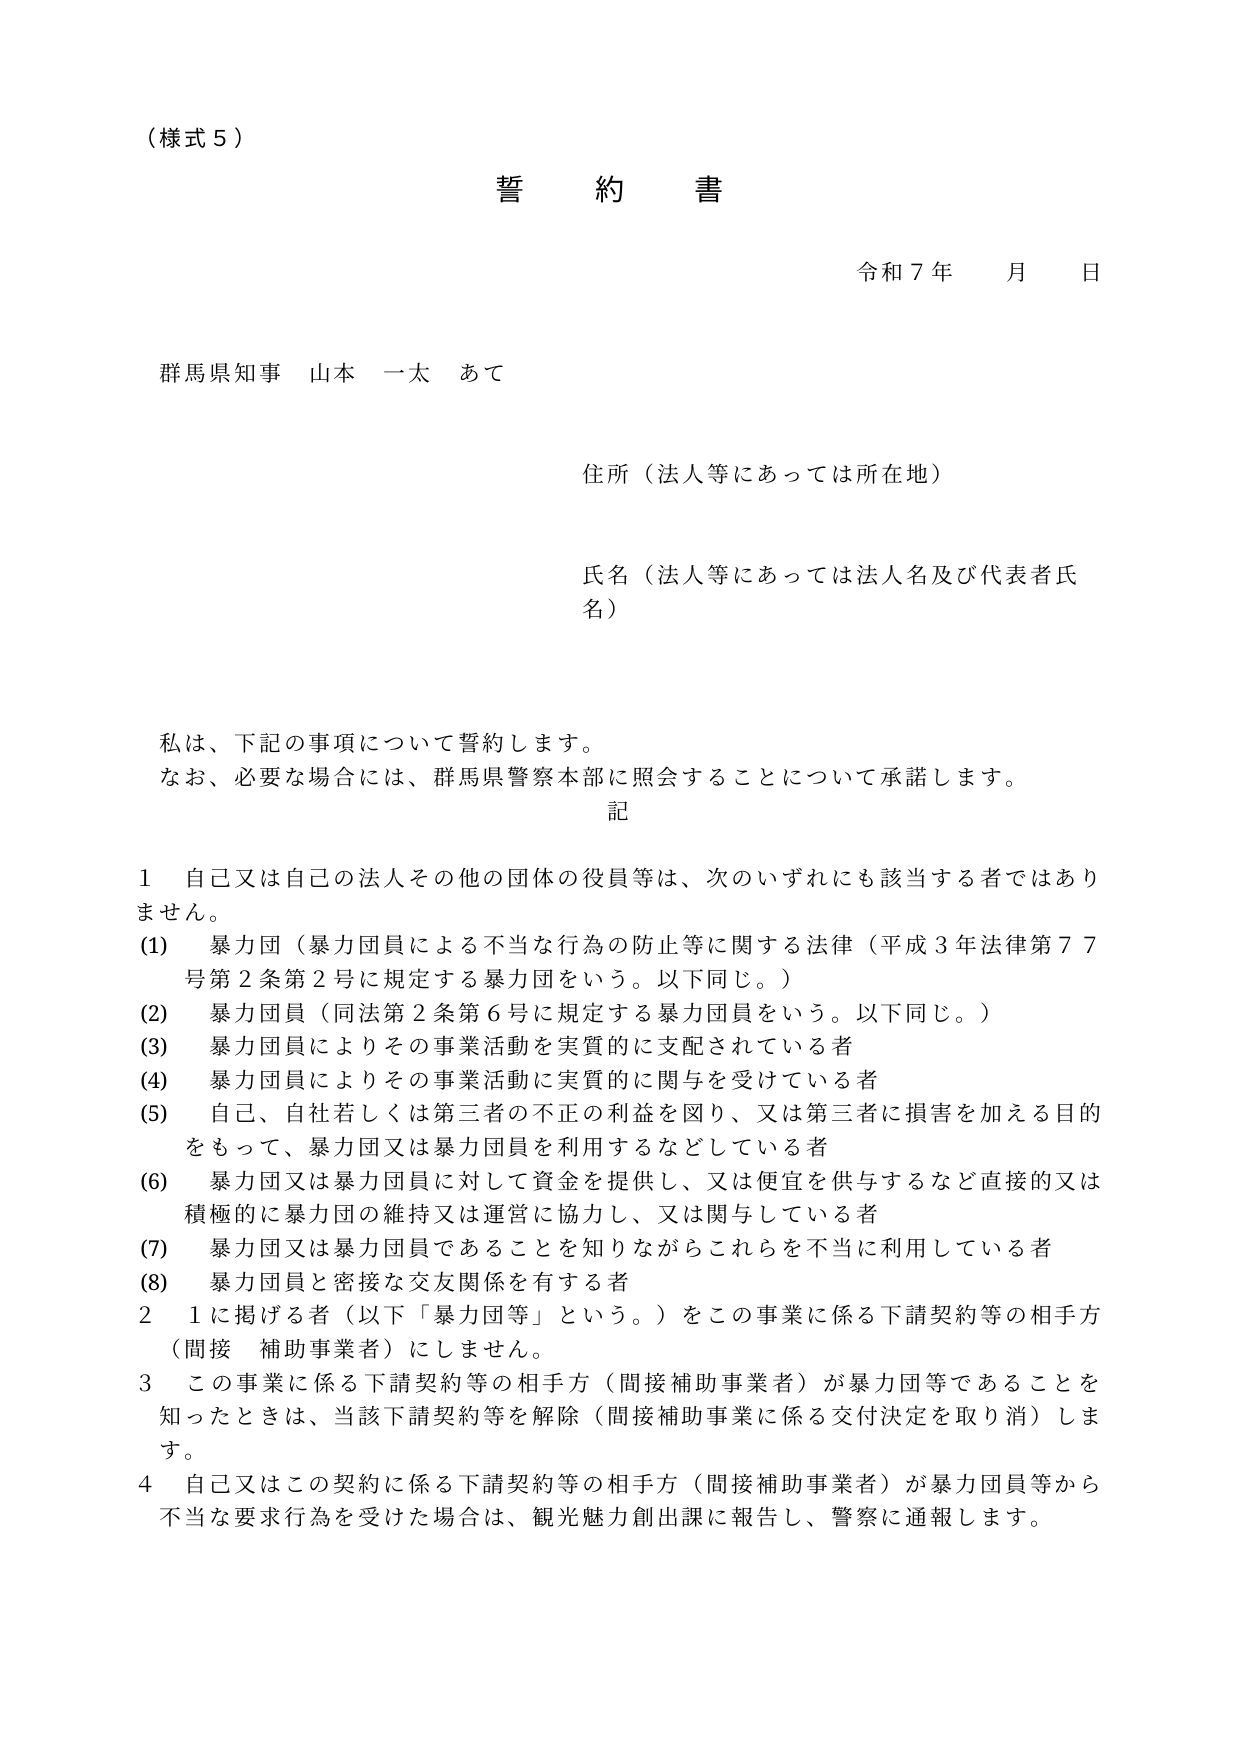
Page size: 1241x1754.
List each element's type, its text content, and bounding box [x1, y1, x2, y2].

text 私は、下記の事項について誓約します。 [134, 726, 1106, 759]
text １ 自己又は自己の法人その他の団体の役員等は、次のいずれにも該当する者ではありません。 [134, 860, 1106, 927]
text 住所（法人等にあっては所在地） [570, 456, 1106, 490]
text 令和７年 月 日 [134, 254, 1106, 288]
text (5) 自己、自社若しくは第三者の不正の利益を図り、又は第三者に損害を加える目的をもって、暴力団又は暴力団員を利用するなどしている者 [134, 1096, 1106, 1163]
text (7) 暴力団又は暴力団員であることを知りながらこれらを不当に利用している者 [134, 1230, 1106, 1264]
text なお、必要な場合には、群馬県警察本部に照会することについて承諾します。 [134, 759, 1106, 793]
text 記 [134, 793, 1106, 826]
text (3) 暴力団員によりその事業活動を実質的に支配されている者 [134, 1028, 1106, 1062]
text ４ 自己又はこの契約に係る下請契約等の相手方（間接補助事業者）が暴力団員等から不当な要求行為を受けた場合は、観光魅力創出課に報告し、警察に通報します。 [134, 1466, 1106, 1533]
text 氏名（法人等にあっては法人名及び代表者氏名） [570, 557, 1106, 624]
text (2) 暴力団員（同法第２条第６号に規定する暴力団員をいう。以下同じ。） [134, 995, 1106, 1028]
text (6) 暴力団又は暴力団員に対して資金を提供し、又は便宜を供与するなど直接的又は積極的に暴力団の維持又は運営に協力し、又は関与している者 [134, 1163, 1106, 1230]
text (4) 暴力団員によりその事業活動に実質的に関与を受けている者 [134, 1062, 1106, 1096]
text ３ この事業に係る下請契約等の相手方（間接補助事業者）が暴力団等であることを知ったときは、当該下請契約等を解除（間接補助事業に係る交付決定を取り消）します。 [134, 1365, 1106, 1466]
text 群馬県知事 山本 一太 あて [134, 355, 1106, 389]
text 誓 約 書 [134, 153, 1106, 221]
text (1) 暴力団（暴力団員による不当な行為の防止等に関する法律（平成３年法律第７７号第２条第２号に規定する暴力団をいう。以下同じ。） [134, 927, 1106, 995]
text ２ １に掲げる者（以下「暴力団等」という。）をこの事業に係る下請契約等の相手方（間接 補助事業者）にしません。 [134, 1297, 1106, 1365]
text (8) 暴力団員と密接な交友関係を有する者 [134, 1264, 1106, 1297]
text （様式５） [134, 120, 1106, 153]
